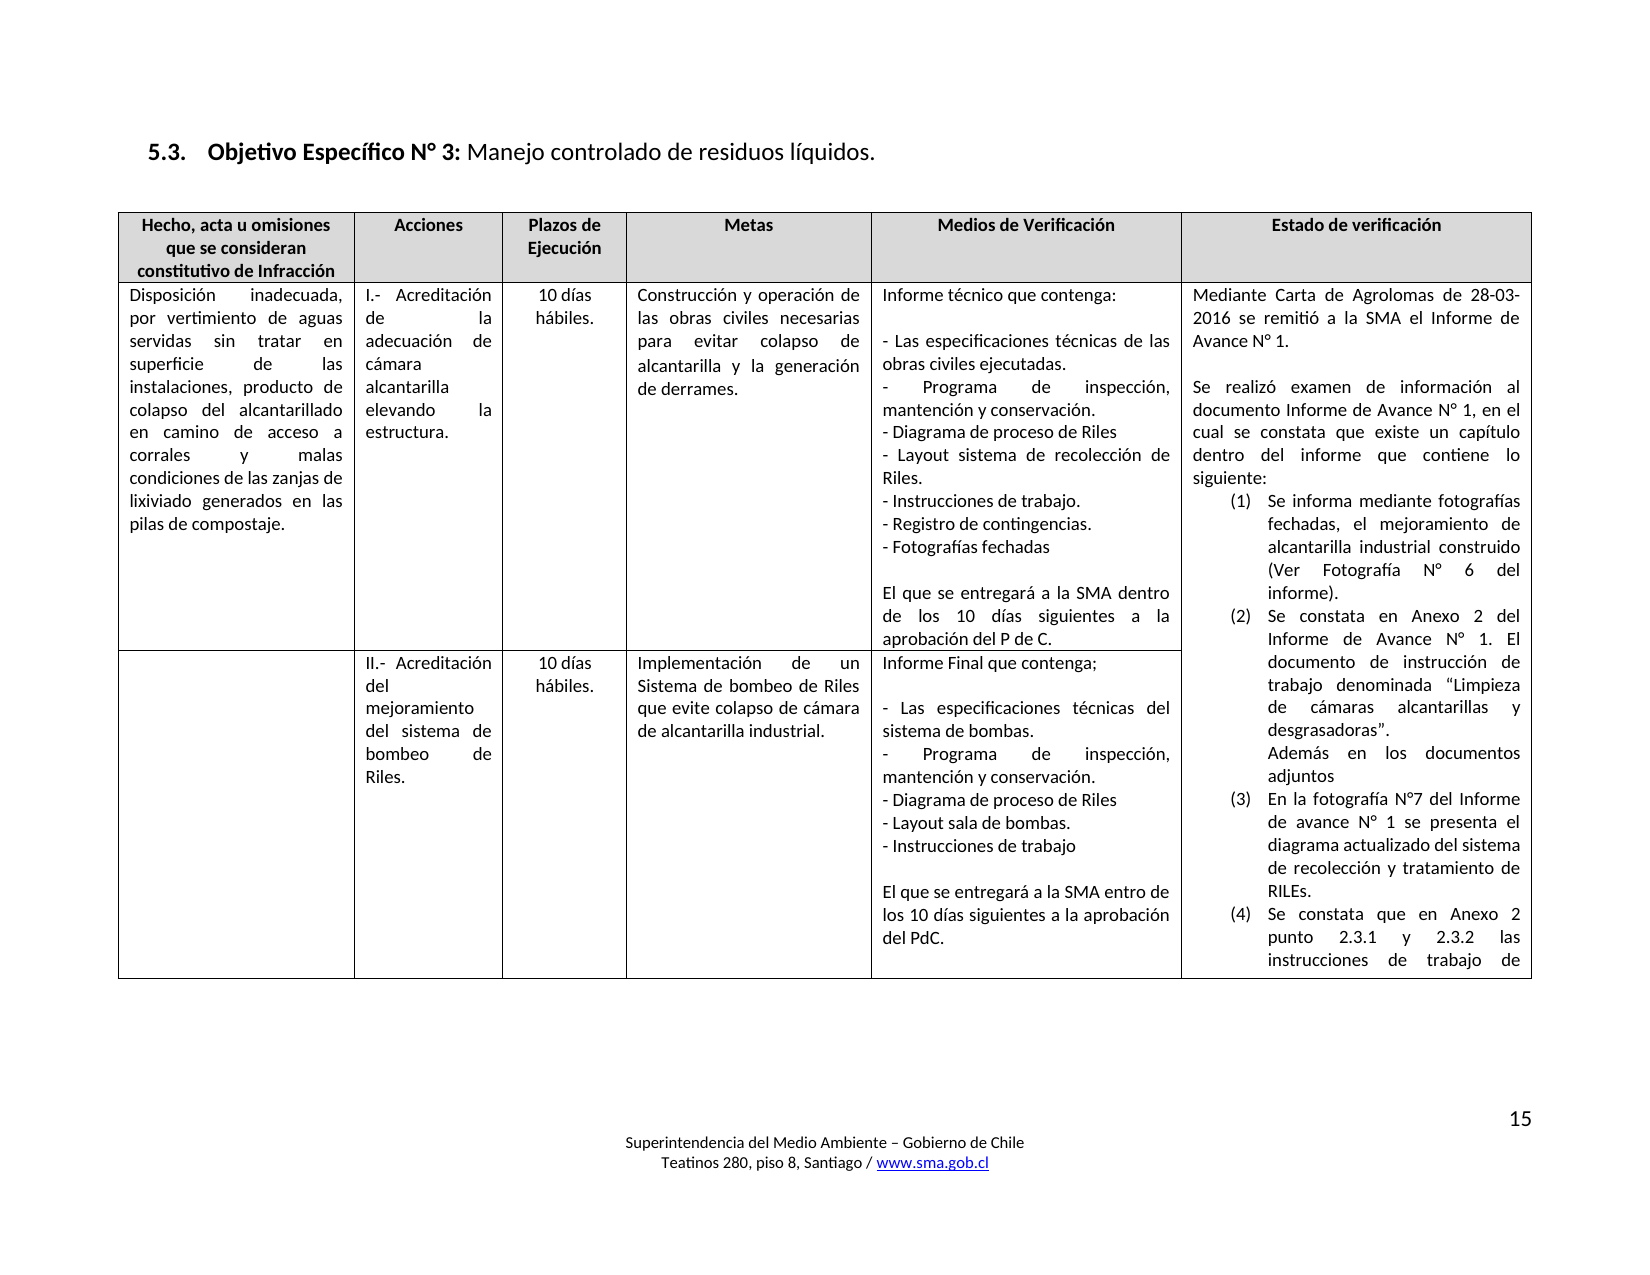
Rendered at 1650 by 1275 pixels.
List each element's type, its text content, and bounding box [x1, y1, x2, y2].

table_cell II.- Acreditación del mejoramiento del sistema de bombeo de Riles. [355, 651, 502, 978]
table_cell Disposición inadecuada, por vertimiento de aguas servidas sin tratar en superficie de las instalaciones, producto de colapso del alcantarillado en camino de acceso a corrales y malas condiciones de las zanjas de lixiviado generados en las pilas de compostaje. [119, 283, 354, 650]
table_cell Construcción y operación de las obras civiles necesarias para evitar colapso de alcantarilla y la generación de derrames. [627, 283, 871, 650]
table_header Estado de verificación [1182, 213, 1531, 282]
table_header Metas [627, 213, 871, 282]
table_header Plazos de Ejecución [503, 213, 626, 282]
subtitle Objetivo Específico N° 3: Manejo controlado de residuos líquidos. [148, 136, 1532, 166]
table_cell Mediante Carta de Agrolomas de 28-03-2016 se remitió a la SMA el Informe de Avance N° 1. Se realizó examen de información al documento Informe de Avance N° 1, en el cual se constata que existe un capítulo dentro del informe que contiene lo siguiente: Se informa mediante fotografías fechadas, el mejoramiento de alcantarilla industrial construido (Ver Fotografía N° 6 del informe). Se constata en Anexo 2 del Informe de Avance N° 1. El documento de instrucción de trabajo denominada “Limpieza de cámaras alcantarillas y desgrasadoras”. Además en los documentos adjuntos En la fotografía N°7 del Informe de avance N° 1 se presenta el diagrama actualizado del sistema de recolección y tratamiento de RILEs. Se constata que en Anexo 2 punto 2.3.1 y 2.3.2 las instrucciones de trabajo de operación y limpieza de la planta de tratamiento (SAC G/Inst. 13) y además de la instrucción de trabajo de limpieza de cámaras, alcantarillas y desgrasadoras (SAC G/Inst. 07). Además en el punto 2.3.3 se presenta la instrucción de trabajo denominado “Procedimientos de Limpieza en Caso de Colapso de Alcantarillas” (SAC G/Inst. 05). Se constata que en Anexo 2 punto 2.4, se presenta el plan de respuesta frente a contingencias del Sistema de Tratamiento de RILEs (HMA-01). De la revisión del Informe de Avance N° 1, se constata que se ha alcanzado la meta de eliminar las canchas de compostaje al interior del recinto industrial acreditada dentro de plazo. Además se ha alcanzado la meta de acreditar el mejoramiento del sistema de bombeo de Riles. [1182, 283, 1531, 978]
table_header Medios de Verificación [872, 213, 1181, 282]
table_cell I.- Acreditación de la adecuación de cámara alcantarilla elevando la estructura. [355, 283, 502, 650]
table_header Acciones [355, 213, 502, 282]
table_cell [119, 651, 354, 978]
table_cell Implementación de un Sistema de bombeo de Riles que evite colapso de cámara de alcantarilla industrial. [627, 651, 871, 978]
table_header Hecho, acta u omisiones que se consideran constitutivo de Infracción [119, 213, 354, 282]
table_cell 10 días hábiles. [503, 283, 626, 650]
table_cell Informe técnico que contenga: - Las especificaciones técnicas de las obras civiles ejecutadas. - Programa de inspección, mantención y conservación. - Diagrama de proceso de Riles - Layout sistema de recolección de Riles. - Instrucciones de trabajo. - Registro de contingencias. - Fotografías fechadas El que se entregará a la SMA dentro de los 10 días siguientes a la aprobación del P de C. [872, 283, 1181, 650]
table_cell 10 días hábiles. [503, 651, 626, 978]
table_cell Informe Final que contenga; - Las especificaciones técnicas del sistema de bombas. - Programa de inspección, mantención y conservación. - Diagrama de proceso de Riles - Layout sala de bombas. - Instrucciones de trabajo El que se entregará a la SMA entro de los 10 días siguientes a la aprobación del PdC. [872, 651, 1181, 978]
